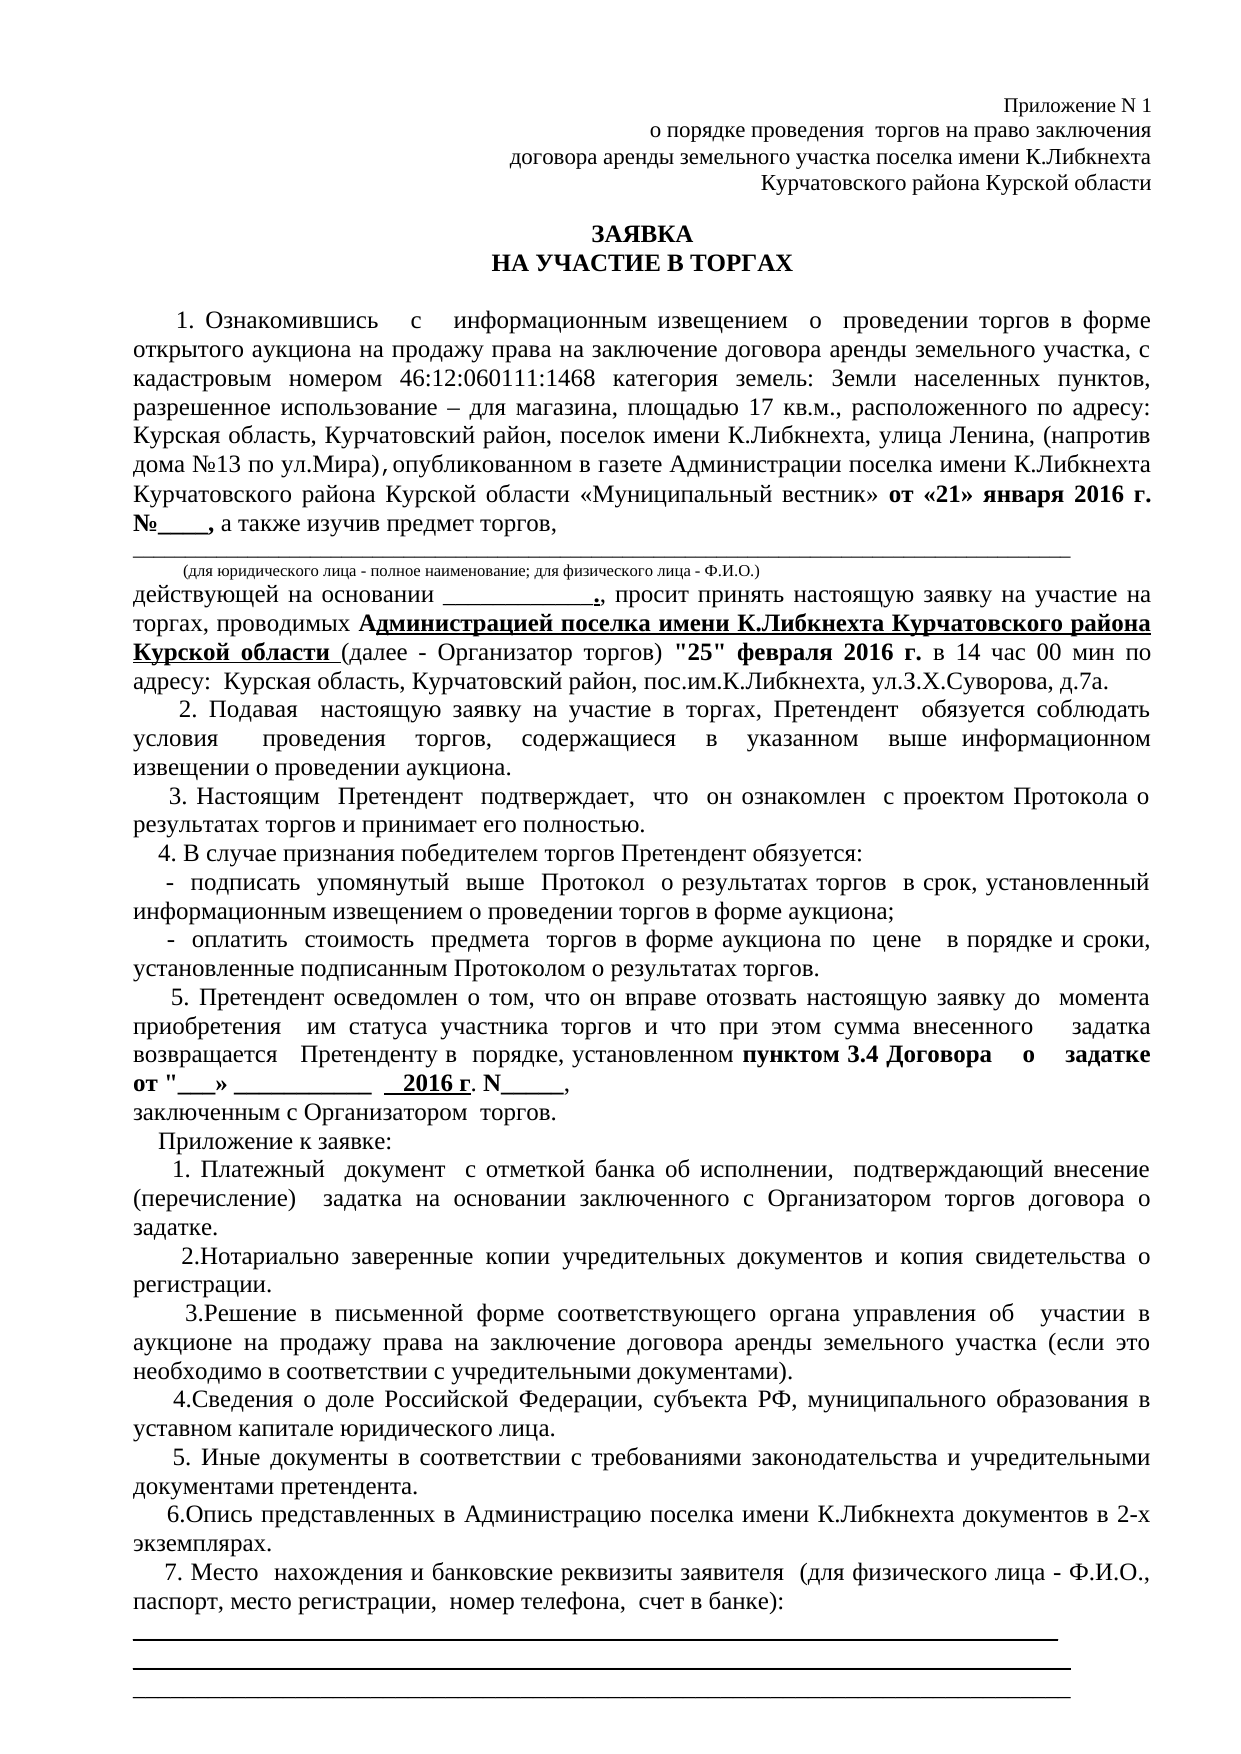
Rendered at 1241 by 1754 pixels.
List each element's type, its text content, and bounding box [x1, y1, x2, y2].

text 7. Место нахождения и банковские реквизиты заявителя (для физического лица - Ф.И.О., паспорт, место регистрации, номер телефона, счет в банке): [133, 1557, 1152, 1614]
text заключенным с Организатором торгов. [133, 1097, 1152, 1126]
text 3.Решение в письменной форме соответствующего органа управления об участии в аукционе на продажу права на заключение договора аренды земельного участка (если это необходимо в соответствии с учредительными документами). [133, 1298, 1152, 1384]
text 4.Сведения о доле Российской Федерации, субъекта РФ, муниципального образования в уставном капитале юридического лица. [133, 1384, 1152, 1442]
text Приложение к заявке: [133, 1126, 1152, 1154]
text 2. Подавая настоящую заявку на участие в торгах, Претендент обязуется соблюдать условия проведения торгов, содержащиеся в указанном выше информационном извещении о проведении аукциона. [133, 694, 1152, 781]
text __________________________________________________________________________________________ [133, 536, 1152, 560]
text 5. Претендент осведомлен о том, что он вправе отозвать настоящую заявку до момента приобретения им статуса участника торгов и что при этом сумма внесенного задатка возвращается Претенденту в порядке, установленном пунктом 3.4 Договора о задатке от "___» ___________ 2016 г. N_____, [133, 982, 1152, 1097]
text - оплатить стоимость предмета торгов в форме аукциона по цене в порядке и сроки, установленные подписанным Протоколом о результатах торгов. [133, 924, 1152, 982]
text 5. Иные документы в соответствии с требованиями законодательства и учредительными документами претендента. [133, 1442, 1152, 1499]
text 1. Ознакомившись с информационным извещением о проведении торгов в форме открытого аукциона на продажу права на заключение договора аренды земельного участка, с кадастровым номером 46:12:060111:1468 категория земель: Земли населенных пунктов, разрешенное использование – для магазина, площадью 17 кв.м., расположенного по адресу: Курская область, Курчатовский район, поселок имени К.Либкнехта, улица Ленина, (напротив дома №13 по ул.Мира),опубликованном в газете Администрации поселка имени К.Либкнехта Курчатовского района Курской области «Муниципальный вестник» от «21» января 2016 г. №____, а также изучив предмет торгов, [133, 306, 1152, 536]
text Приложение N 1 [133, 92, 1152, 117]
text ЗАЯВКА [133, 219, 1152, 248]
text __________________________________________________________________________ ___________________________________________________________________________ [133, 1614, 1152, 1672]
title о порядке проведения торгов на право заключения [133, 117, 1152, 143]
title Курчатовского района Курской области [133, 169, 1152, 196]
text (для юридического лица - полное наименование; для физического лица - Ф.И.О.) [133, 560, 1152, 579]
title договора аренды земельного участка поселка имени К.Либкнехта [133, 143, 1152, 169]
text - подписать упомянутый выше Протокол о результатах торгов в срок, установленный информационным извещением о проведении торгов в форме аукциона; [133, 867, 1152, 924]
text 1. Платежный документ с отметкой банка об исполнении, подтверждающий внесение (перечисление) задатка на основании заключенного с Организатором торгов договора о задатке. [133, 1154, 1152, 1241]
text ___________________________________________________________________________ [133, 1672, 1152, 1701]
text 2.Нотариально заверенные копии учредительных документов и копия свидетельства о регистрации. [133, 1241, 1152, 1298]
text 4. В случае признания победителем торгов Претендент обязуется: [133, 838, 1152, 867]
text НА УЧАСТИЕ В ТОРГАХ [133, 248, 1152, 277]
text действующей на основании ____________., просит принять настоящую заявку на участие на торгах, проводимых Администрацией поселка имени К.Либкнехта Курчатовского района Курской области (далее - Организатор торгов) "25" февраля 2016 г. в 14 час 00 мин по адресу: Курская область, Курчатовский район, пос.им.К.Либкнехта, ул.З.Х.Суворова, д.7а. [133, 579, 1152, 694]
text 3. Настоящим Претендент подтверждает, что он ознакомлен с проектом Протокола о результатах торгов и принимает его полностью. [133, 781, 1152, 838]
text 6.Опись представленных в Администрацию поселка имени К.Либкнехта документов в 2-х экземплярах. [133, 1499, 1152, 1557]
